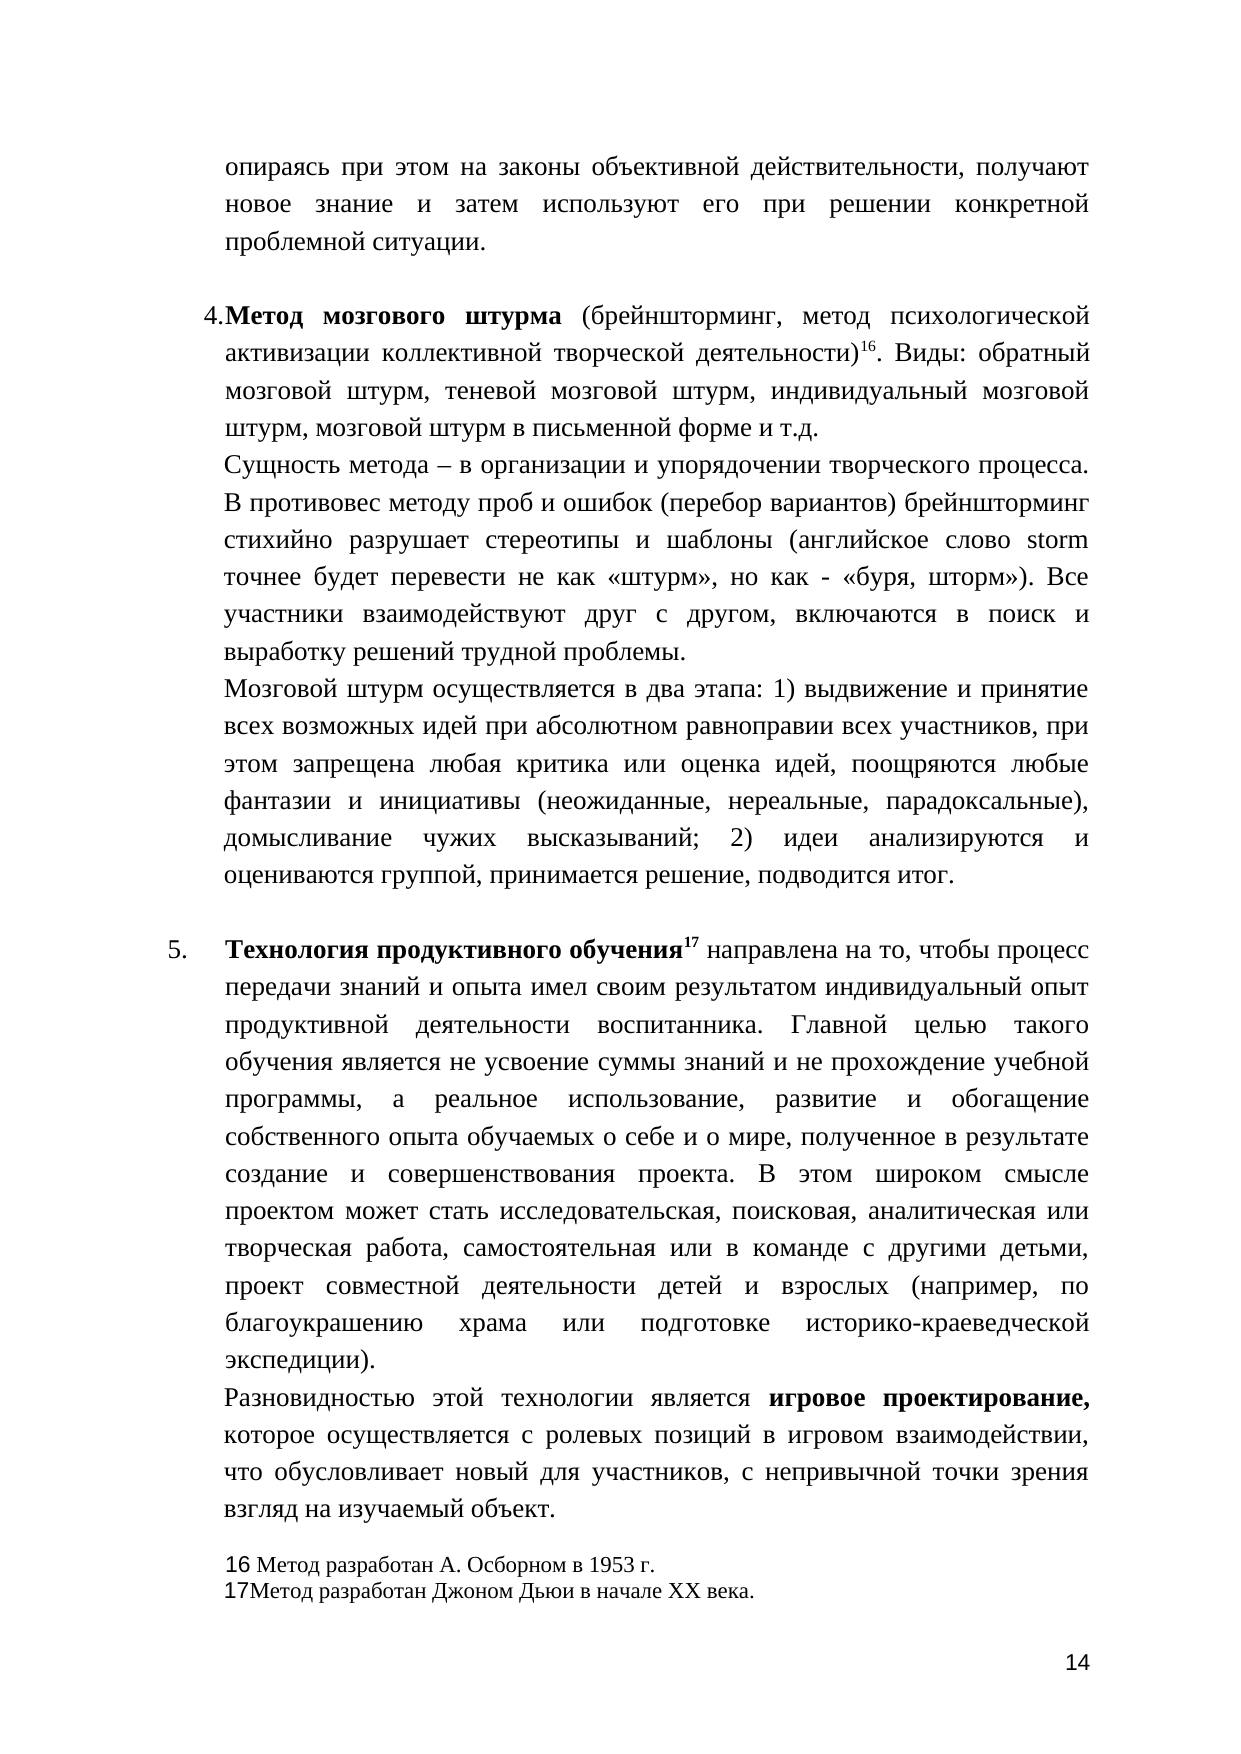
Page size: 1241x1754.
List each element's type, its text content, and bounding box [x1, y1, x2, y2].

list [187, 150, 1090, 256]
list Метод мозгового штурма (брейншторминг, метод психологической активизации коллективной творческой деятельности). Виды: обратный мозговой штурм, теневой мозговой штурм, индивидуальный мозговой штурм, мозговой штурм в письменной форме и т.д. [224, 299, 1090, 442]
text Мозговой штурм осуществляется в два этапа: 1) выдвижение и принятие всех возможных идей при абсолютном равноправии всех участников, при этом запрещена любая критика или оценка идей, поощряются любые фантазии и инициативы (неожиданные, нереальные, парадоксальные), домысливание чужих высказываний; 2) идеи анализируются и оцениваются группой, принимается решение, подводится итог. [224, 672, 1090, 890]
text Разновидностью этой технологии является игровое проектирование, которое осуществляется с ролевых позиций в игровом взаимодействии, что обусловливает новый для участников, с непривычной точки зрения взгляд на изучаемый объект. [224, 1381, 1090, 1418]
text Разновидностью этой технологии является игровое проектирование, которое осуществляется с ролевых позиций в игровом взаимодействии, что обусловливает новый для участников, с непривычной точки зрения взгляд на изучаемый объект. [224, 1486, 1090, 1524]
list Технология продуктивного обучения направлена на то, чтобы процесс передачи знаний и опыта имел своим результатом индивидуальный опыт продуктивной деятельности воспитанника. Главной целью такого обучения является не усвоение суммы знаний и не прохождение учебной программы, а реальное использование, развитие и обогащение собственного опыта обучаемых о себе и о мире, полученное в результате создание и совершенствования проекта. В этом широком смысле проектом может стать исследовательская, поисковая, аналитическая или творческая работа, самостоятельная или в команде с другими детьми, проект совместной деятельности детей и взрослых (например, по благоукрашению храма или подготовке историко-краеведческой экспедиции). [187, 933, 1090, 1374]
text Сущность метода – в организации и упорядочении творческого процесса. В противовес методу проб и ошибок (перебор вариантов) брейншторминг стихийно разрушает стереотипы и шаблоны (английское слово storm точнее будет перевести не как «штурм», но как - «буря, шторм»). Все участники взаимодействуют друг с другом, включаются в поиск и выработку решений трудной проблемы. [224, 448, 1090, 666]
